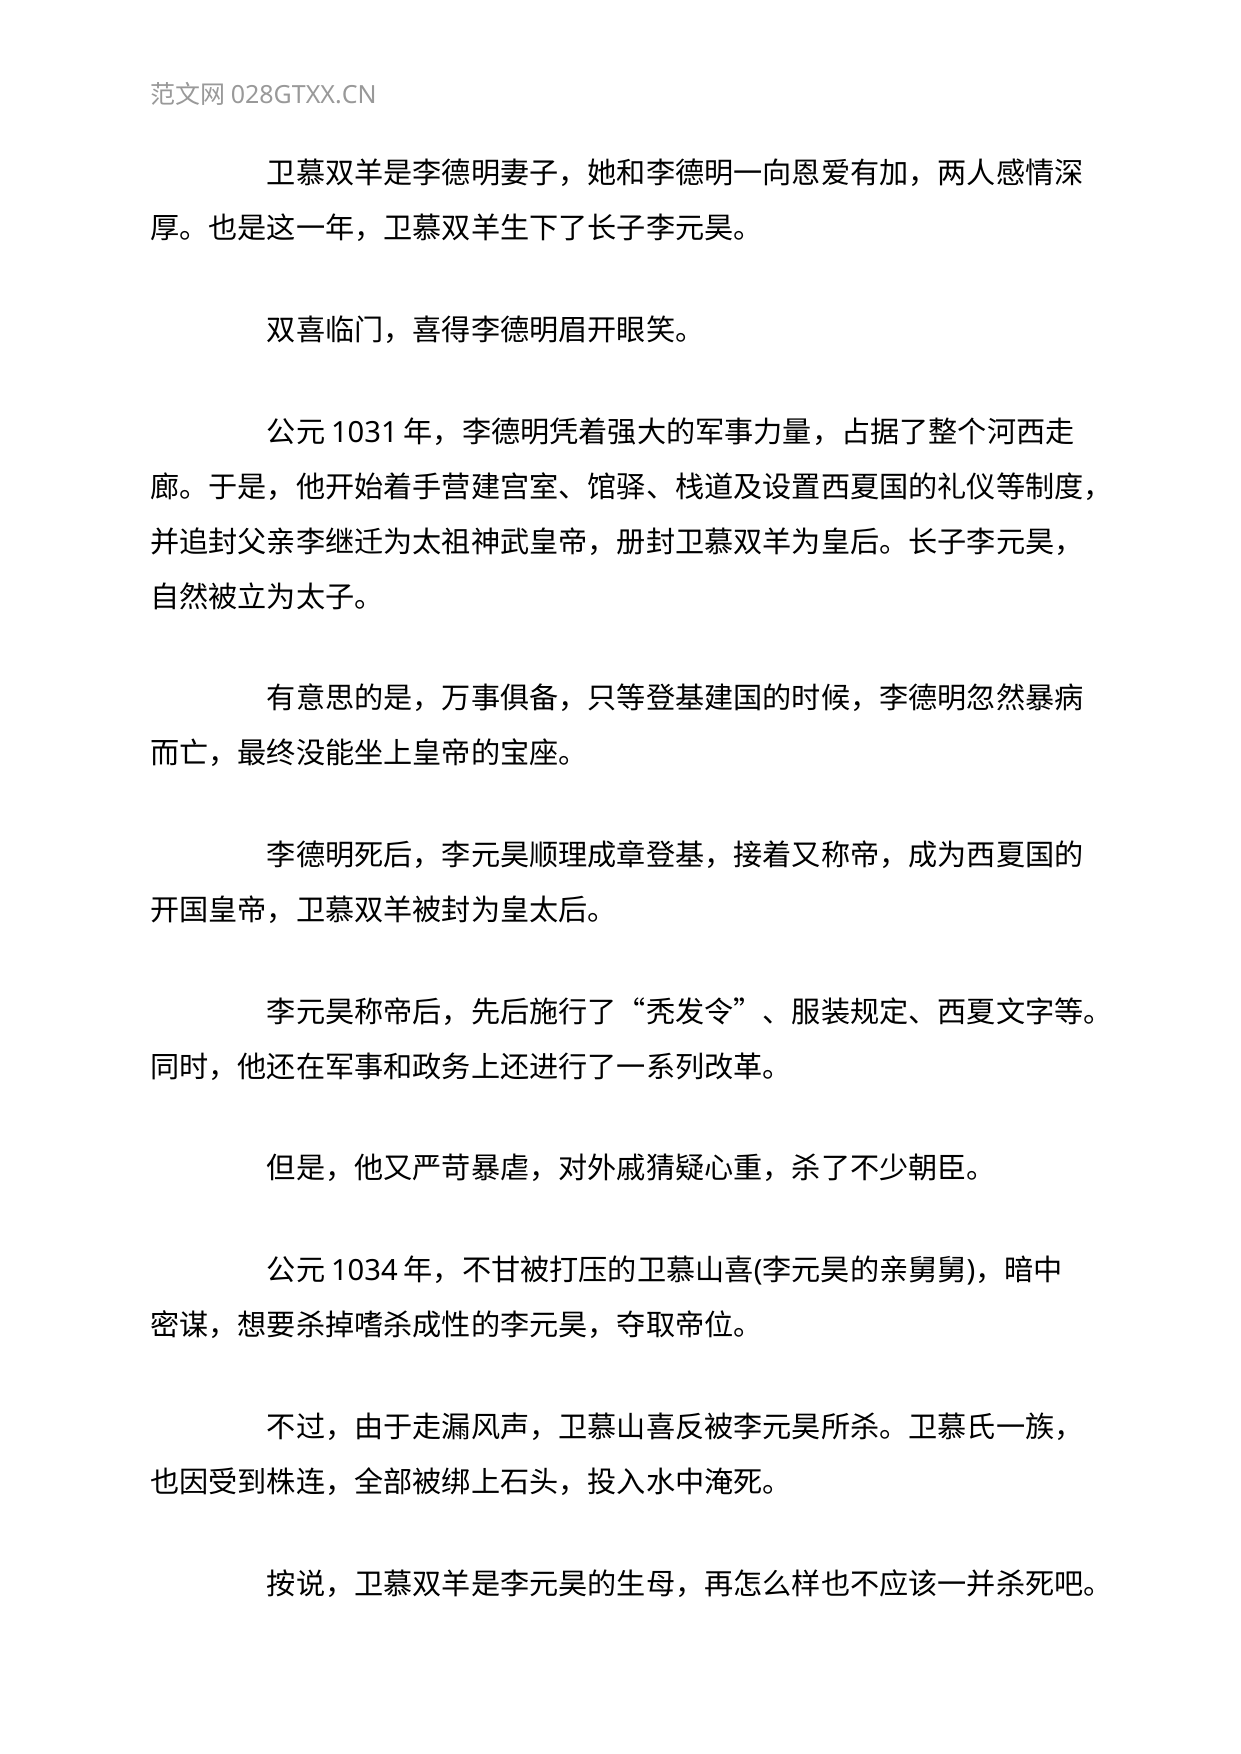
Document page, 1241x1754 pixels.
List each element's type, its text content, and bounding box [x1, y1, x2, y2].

text 公元1034年，不甘被打压的卫慕山喜(李元昊的亲舅舅)，暗中密谋，想要杀掉嗜杀成性的李元昊，夺取帝位。 [150, 1247, 1090, 1344]
text 李元昊称帝后，先后施行了“秃发令”、服装规定、西夏文字等。同时，他还在军事和政务上还进行了一系列改革。 [150, 988, 1090, 1086]
text 公元1031年，李德明凭着强大的军事力量，占据了整个河西走廊。于是，他开始着手营建宫室、馆驿、栈道及设置西夏国的礼仪等制度，并追封父亲李继迁为太祖神武皇帝，册封卫慕双羊为皇后。长子李元昊，自然被立为太子。 [150, 408, 1090, 616]
text 李德明死后，李元昊顺理成章登基，接着又称帝，成为西夏国的开国皇帝，卫慕双羊被封为皇太后。 [150, 832, 1090, 929]
text 不过，由于走漏风声，卫慕山喜反被李元昊所杀。卫慕氏一族，也因受到株连，全部被绑上石头，投入水中淹死。 [150, 1403, 1090, 1501]
text 但是，他又严苛暴虐，对外戚猜疑心重，杀了不少朝臣。 [150, 1145, 1090, 1187]
text 按说，卫慕双羊是李元昊的生母，再怎么样也不应该一并杀死吧。 [150, 1560, 1090, 1602]
text 有意思的是，万事俱备，只等登基建国的时候，李德明忽然暴病而亡，最终没能坐上皇帝的宝座。 [150, 675, 1090, 772]
text 卫慕双羊是李德明妻子，她和李德明一向恩爱有加，两人感情深厚。也是这一年，卫慕双羊生下了长子李元昊。 [150, 150, 1090, 247]
text 双喜临门，喜得李德明眉开眼笑。 [150, 307, 1090, 349]
